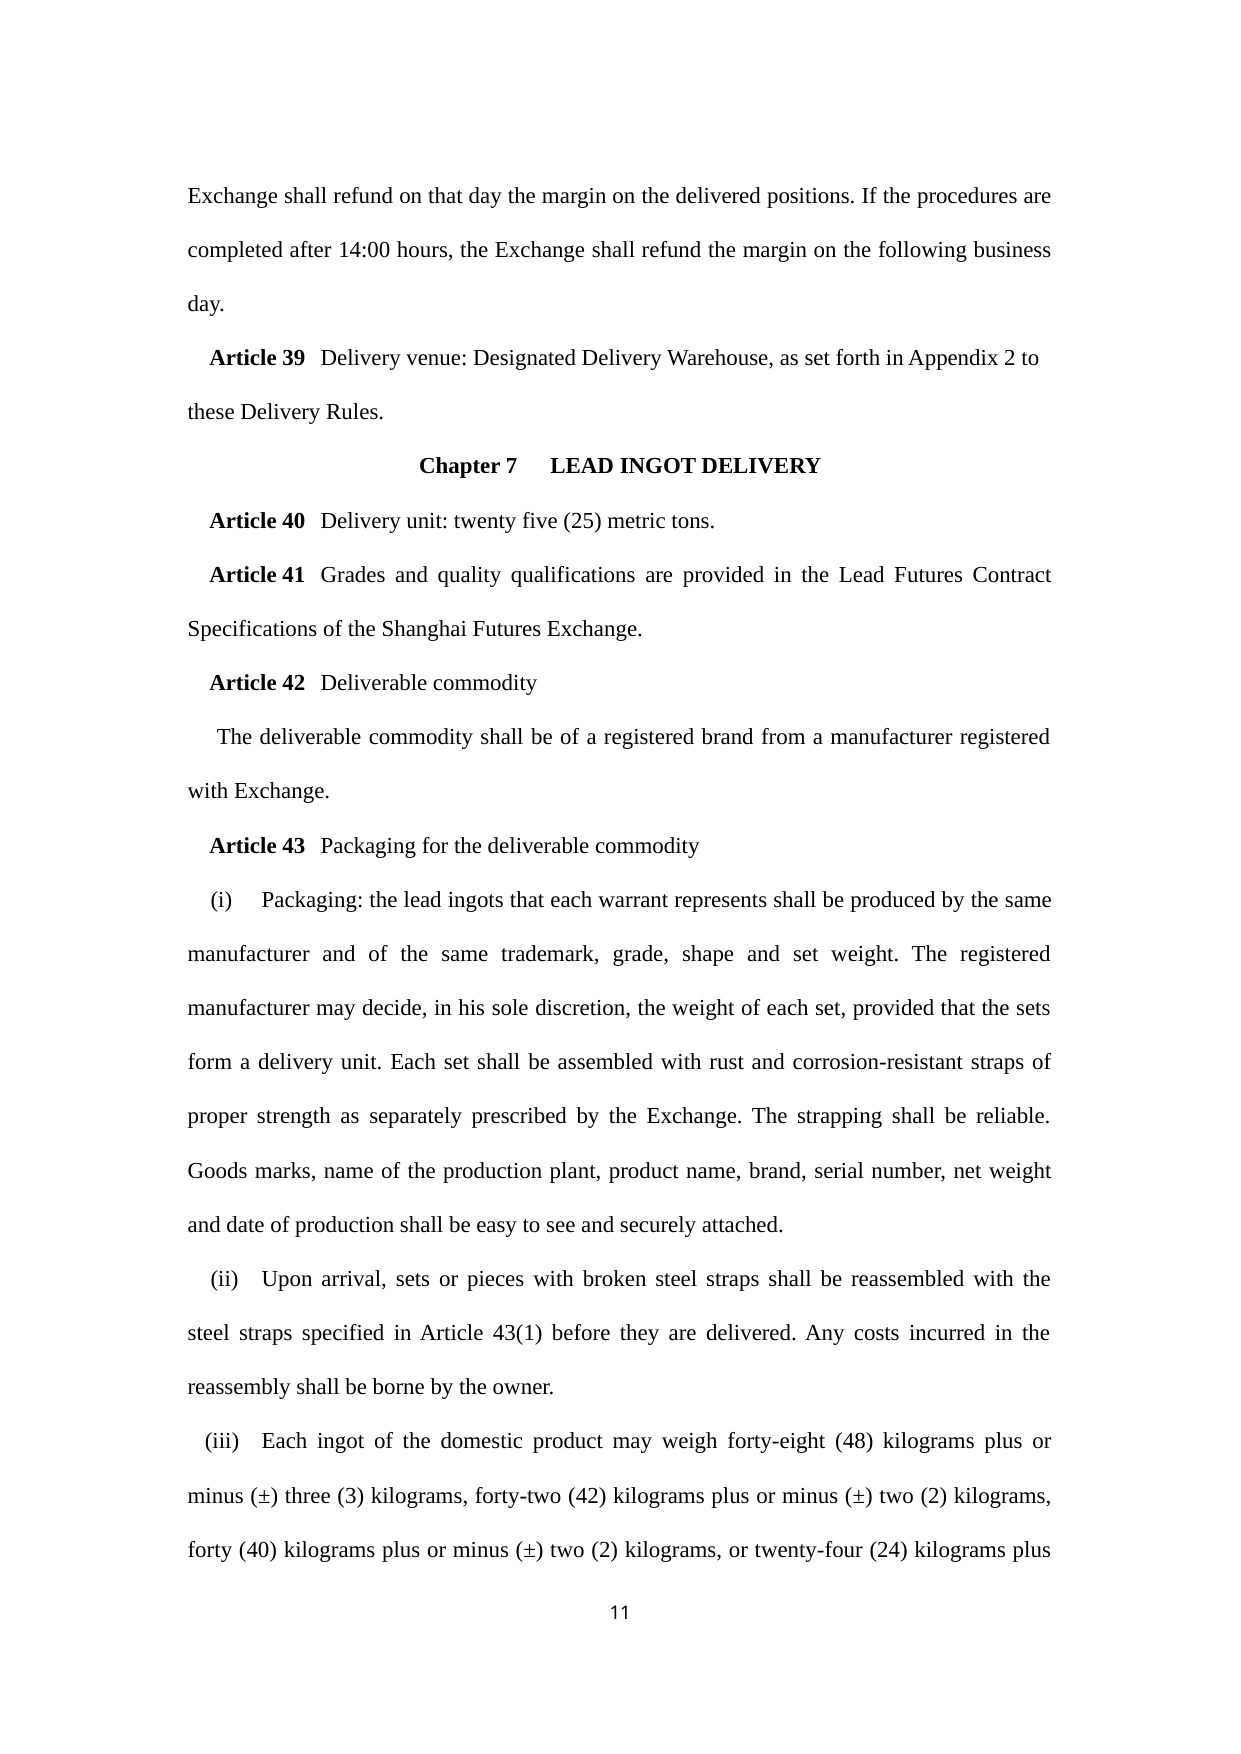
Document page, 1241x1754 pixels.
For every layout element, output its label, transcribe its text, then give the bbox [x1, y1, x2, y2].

text (ii) Upon arrival, sets or pieces with broken steel straps shall be reassembled with the steel straps specified in Article 43(1) before they are delivered. Any costs incurred in the reassembly shall be borne by the owner. [187, 1243, 1053, 1406]
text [187, 160, 1053, 322]
text Article 39 Delivery venue: Designated Delivery Warehouse, as set forth in Appendix 2 to these Delivery Rules. [187, 322, 1053, 431]
text The deliverable commodity shall be of a registered brand from a manufacturer registered with Exchange. [187, 701, 1053, 810]
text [187, 1406, 1053, 1568]
text Article 40 Delivery unit: twenty five (25) metric tons. [187, 485, 1053, 539]
text Article 43 Packaging for the deliverable commodity [187, 810, 1053, 864]
text Chapter 7 LEAD INGOT DELIVERY [187, 431, 1053, 485]
text Article 42 Deliverable commodity [187, 647, 1053, 701]
text (i) Packaging: the lead ingots that each warrant represents shall be produced by the same manufacturer and of the same trademark, grade, shape and set weight. The registered manufacturer may decide, in his sole discretion, the weight of each set, provided that the sets form a delivery unit. Each set shall be assembled with rust and corrosion-resistant straps of proper strength as separately prescribed by the Exchange. The strapping shall be reliable. Goods marks, name of the production plant, product name, brand, serial number, net weight and date of production shall be easy to see and securely attached. [187, 864, 1053, 1243]
text Article 41 Grades and quality qualifications are provided in the Lead Futures Contract Specifications of the Shanghai Futures Exchange. [187, 539, 1053, 647]
